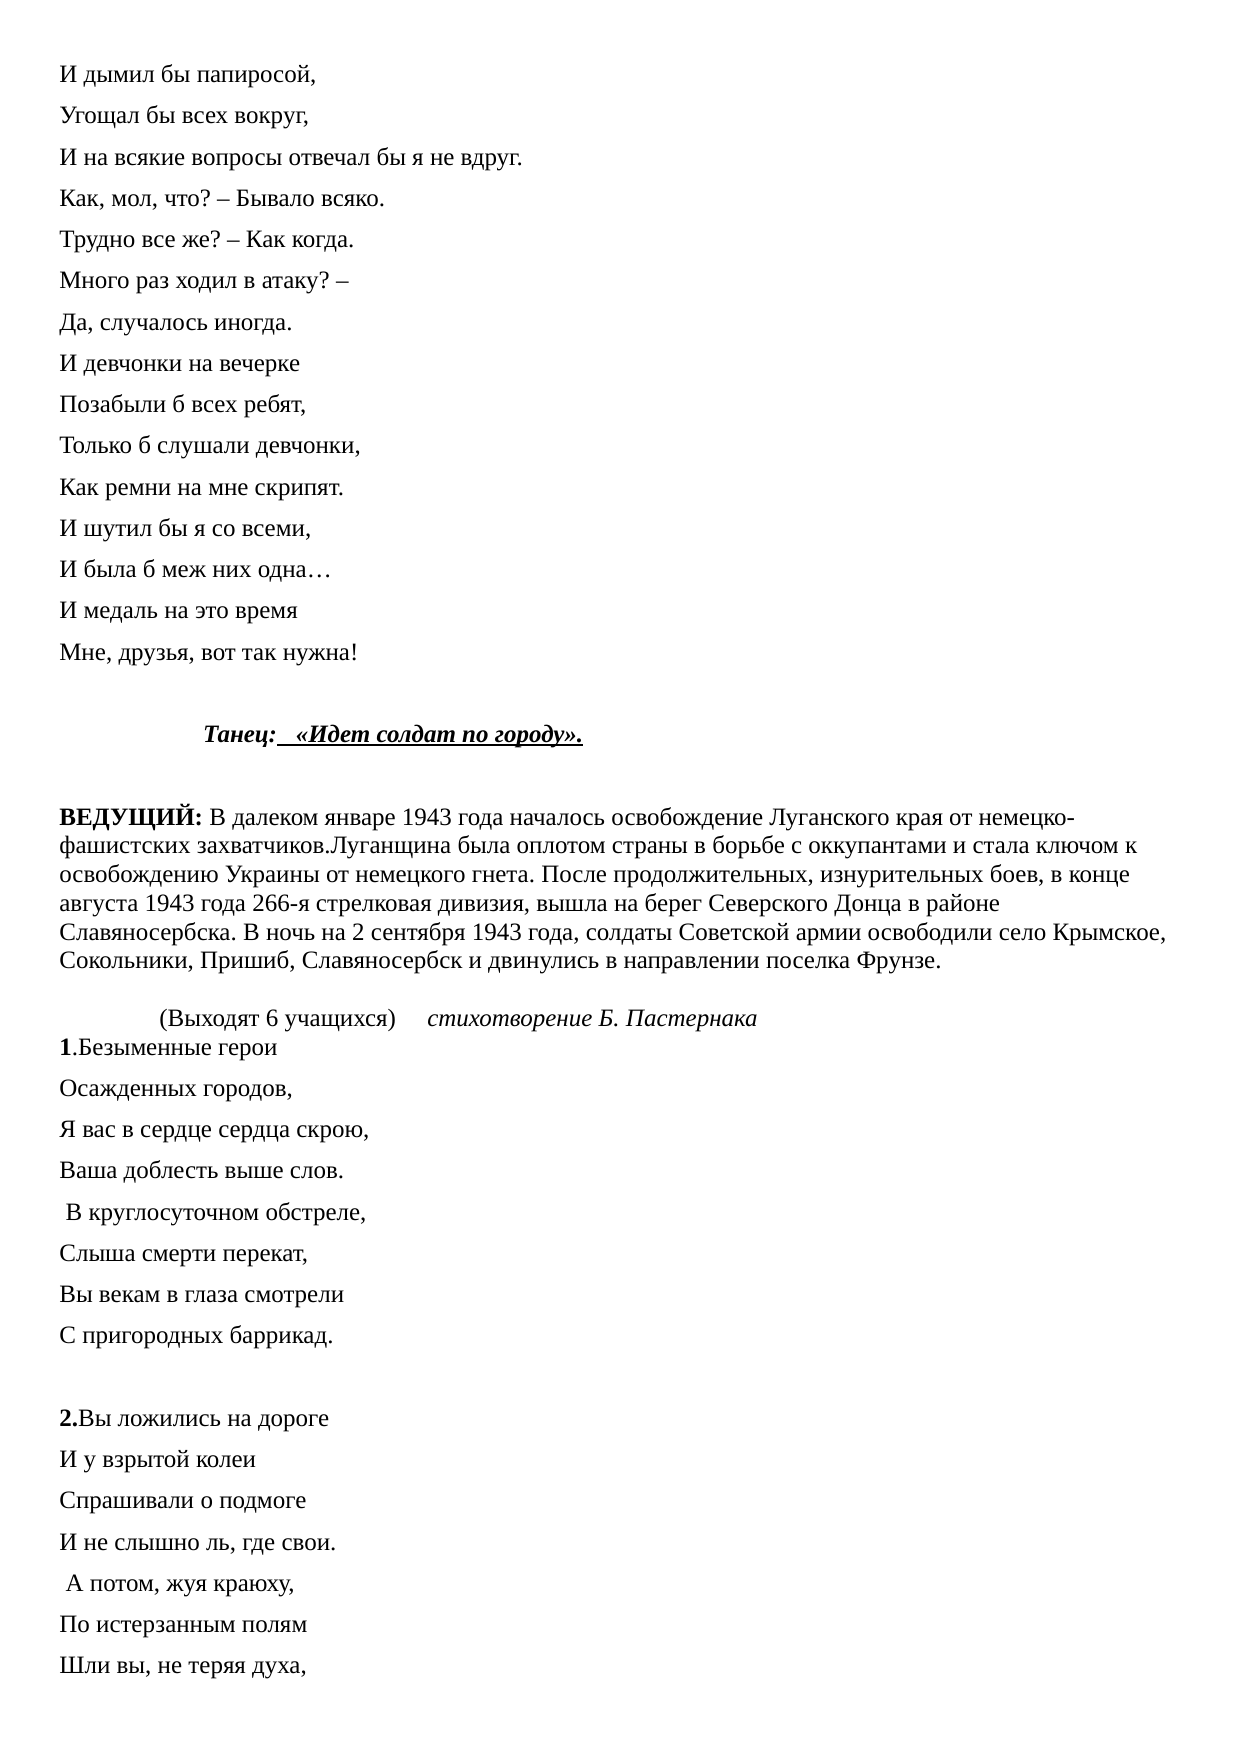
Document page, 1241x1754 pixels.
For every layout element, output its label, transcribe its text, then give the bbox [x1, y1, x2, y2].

text Шли вы, не теряя духа, [59, 1650, 1181, 1679]
text И была б меж них одна… [59, 554, 1181, 583]
text (Выходят 6 учащихся) стихотворение Б. Пастернака [59, 1003, 1181, 1032]
text Позабыли б всех ребят, [59, 389, 1181, 418]
text В круглосуточном обстреле, [59, 1197, 1181, 1225]
text И у взрытой колеи [59, 1444, 1181, 1473]
text Да, случалось иногда. [59, 307, 1181, 335]
text Как ремни на мне скрипят. [59, 472, 1181, 500]
text А потом, жуя краюху, [59, 1568, 1181, 1597]
text Я вас в сердце сердца скрою, [59, 1114, 1181, 1143]
text С пригородных баррикад. [59, 1320, 1181, 1349]
text Осажденных городов, [59, 1073, 1181, 1102]
text 1.Безыменные герои [59, 1032, 1181, 1060]
text Трудно все же? – Как когда. [59, 224, 1181, 253]
text По истерзанным полям [59, 1609, 1181, 1638]
text ВЕДУЩИЙ: В далеком январе 1943 года началось освобождение Луганского края от немецко-фашистских захватчиков.Луганщина была оплотом страны в борьбе с оккупантами и стала ключом к освобождению Украины от немецкого гнета. После продолжительных, изнурительных боев, в конце августа 1943 года 266-я стрелковая дивизия, вышла на берег Северского Донца в районе Славяносербска. В ночь на 2 сентября 1943 года, солдаты Советской армии освободили село Крымское, Сокольники, Пришиб, Славяносербск и двинулись в направлении поселка Фрунзе. [59, 802, 1181, 974]
text Много раз ходил в атаку? – [59, 265, 1181, 294]
text Вы векам в глаза смотрели [59, 1279, 1181, 1308]
text Танец: «Идет солдат по городу». [59, 719, 1181, 748]
text И на всякие вопросы отвечал бы я не вдруг. [59, 142, 1181, 170]
text Как, мол, что? – Бывало всяко. [59, 183, 1181, 212]
text Ваша доблесть выше слов. [59, 1155, 1181, 1184]
text Спрашивали о подмоге [59, 1485, 1181, 1514]
text И дымил бы папиросой, [59, 59, 1181, 88]
text Мне, друзья, вот так нужна! [59, 637, 1181, 665]
text И не слышно ль, где свои. [59, 1527, 1181, 1555]
text И девчонки на вечерке [59, 348, 1181, 377]
text Слыша смерти перекат, [59, 1238, 1181, 1267]
text 2.Вы ложились на дороге [59, 1403, 1181, 1432]
text Угощал бы всех вокруг, [59, 100, 1181, 129]
text И медаль на это время [59, 595, 1181, 624]
text Только б слушали девчонки, [59, 430, 1181, 459]
text И шутил бы я со всеми, [59, 513, 1181, 542]
